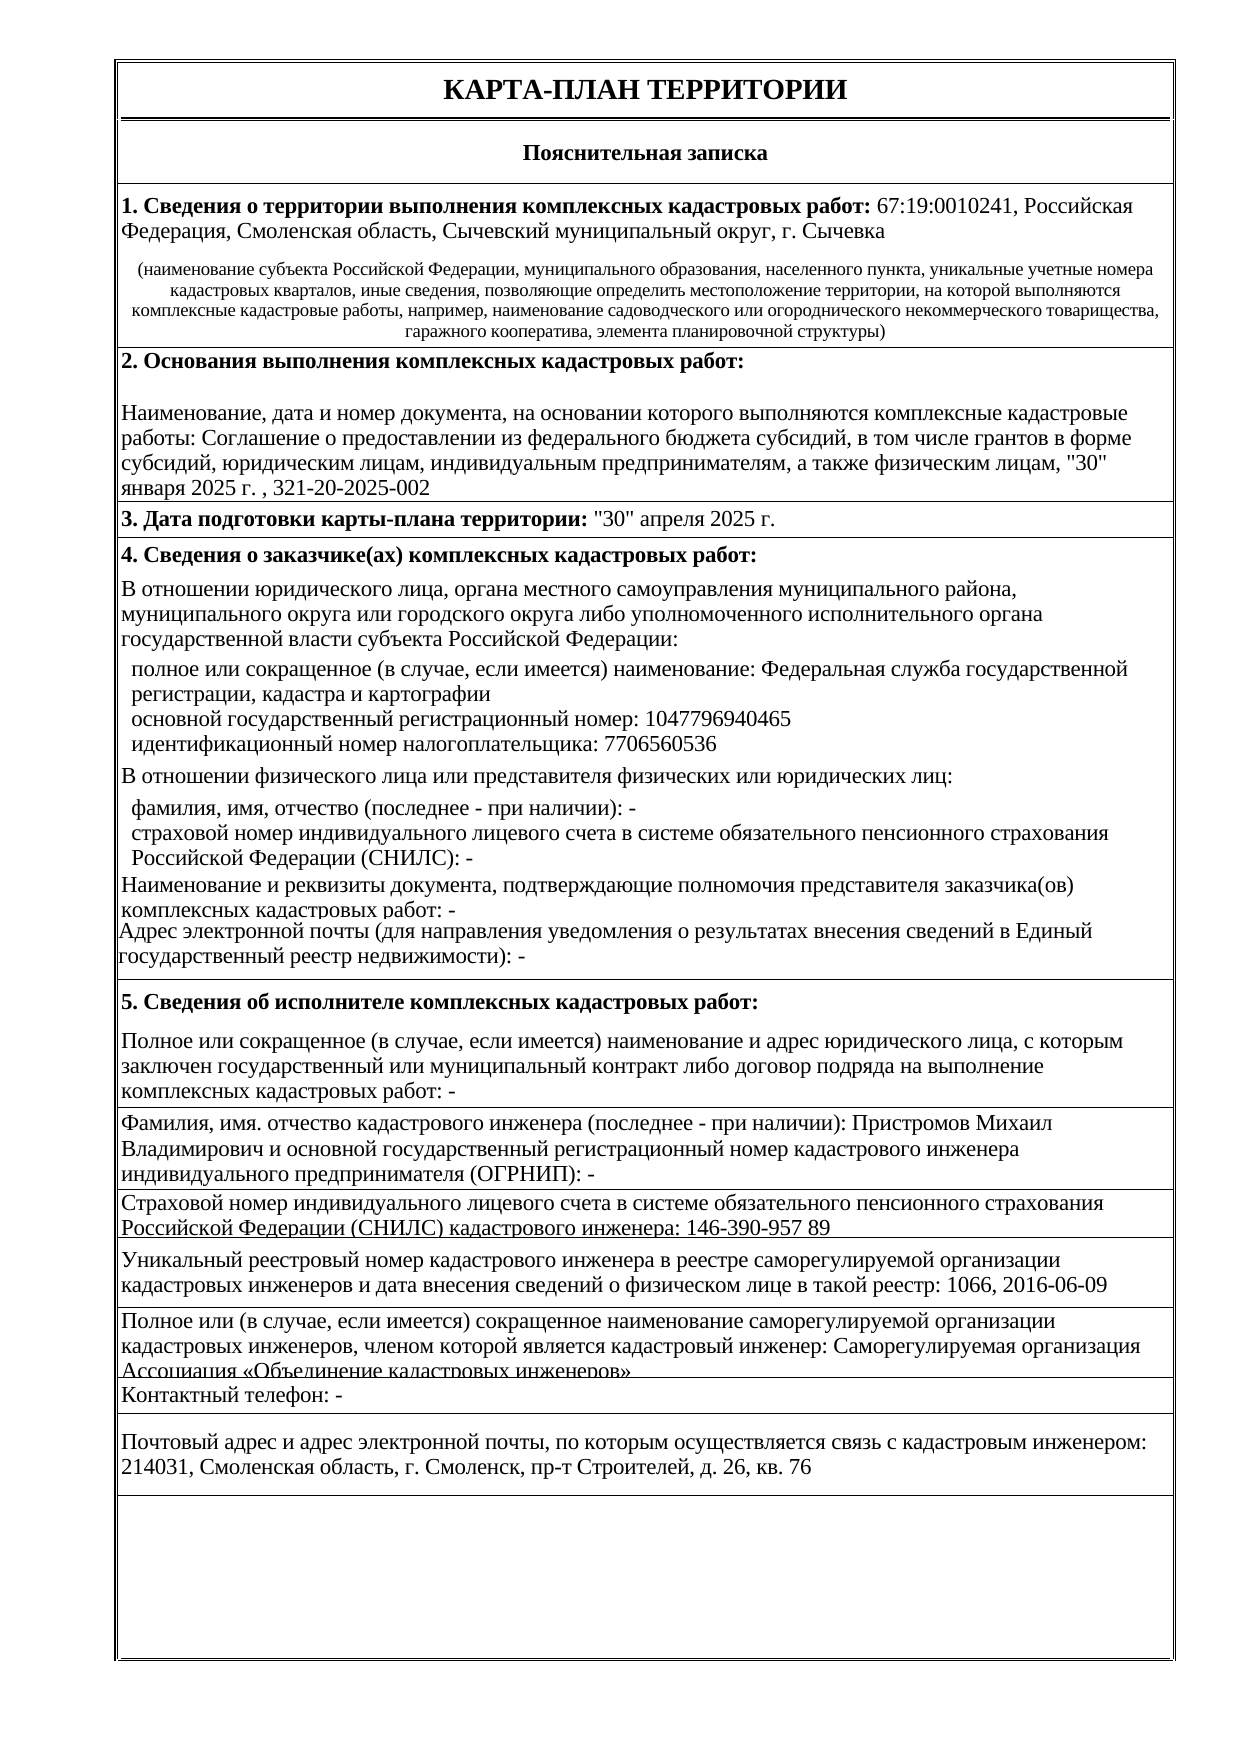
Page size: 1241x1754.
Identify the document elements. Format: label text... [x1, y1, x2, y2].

table_cell В отношении физического лица или представителя физических или юридических лиц: [118, 759, 1173, 793]
table_cell Фамилия, имя. отчество кадастрового инженера (последнее - при наличии): Пристромов Михаил Владимирович и основной государственный регистрационный номер кадастрового инженера индивидуального предпринимателя (ОГРНИП): - [118, 1108, 1173, 1189]
table_cell (наименование субъекта Российской Федерации, муниципального образования, населенного пункта, уникальные учетные номера кадастровых кварталов, иные сведения, позволяющие определить местоположение территории, на которой выполняются комплексные кадастровые работы, например, наименование садоводческого или огороднического некоммерческого товарищества, гаражного кооператива, элемента планировочной структуры) [118, 253, 1173, 347]
table_cell [118, 117, 1173, 123]
table_cell В отношении юридического лица, органа местного самоуправления муниципального района, муниципального округа или городского округа либо уполномоченного исполнительного органа государственной власти субъекта Российской Федерации: [118, 573, 1173, 654]
table_cell 2. Основания выполнения комплексных кадастровых работ: Наименование, дата и номер документа, на основании которого выполняются комплексные кадастровые работы: Соглашение о предоставлении из федерального бюджета субсидий, в том числе грантов в форме субсидий, юридическим лицам, индивидуальным предпринимателям, а также физическим лицам, "30" января 2025 г. , 321-20-2025-002 [118, 348, 1173, 501]
table_cell фамилия, имя, отчество (последнее - при наличии): - страховой номер индивидуального лицевого счета в системе обязательного пенсионного страхования Российской Федерации (СНИЛС): - [118, 793, 1173, 872]
table_cell 4. Сведения о заказчике(ах) комплексных кадастровых работ: [118, 538, 1173, 572]
table_cell Адрес электронной почты (для направления уведомления о результатах внесения сведений в Единый государственный реестр недвижимости): - [118, 919, 1173, 978]
table_cell [118, 1496, 1173, 1657]
table_cell Полное или (в случае, если имеется) сокращенное наименование саморегулируемой организации кадастровых инженеров, членом которой является кадастровый инженер: Саморегулируемая организация Ассоциация «Объединение кадастровых инженеров» [118, 1308, 1173, 1377]
table_cell [116, 1658, 1174, 1687]
table_cell полное или сокращенное (в случае, если имеется) наименование: Федеральная служба государственной регистрации, кадастра и картографии основной государственный регистрационный номер: 1047796940465 идентификационный номер налогоплательщика: 7706560536 [118, 655, 1173, 759]
table_cell Уникальный реестровый номер кадастрового инженера в реестре саморегулируемой организации кадастровых инженеров и дата внесения сведений о физическом лице в такой реестр: 1066, 2016-06-09 [118, 1238, 1173, 1307]
table_cell 5. Сведения об исполнителе комплексных кадастровых работ: [118, 980, 1173, 1025]
table_header КАРТА-ПЛАН ТЕРРИТОРИИ [118, 63, 1173, 117]
table_cell Страховой номер индивидуального лицевого счета в системе обязательного пенсионного страхования Российской Федерации (СНИЛС) кадастрового инженера: 146-390-957 89 [118, 1190, 1173, 1237]
table_cell 3. Дата подготовки карты-плана территории: "30" апреля 2025 г. [118, 502, 1173, 537]
table_cell Контактный телефон: - [118, 1378, 1173, 1413]
table_cell Почтовый адрес и адрес электронной почты, по которым осуществляется связь с кадастровым инженером: 214031, Смоленская область, г. Смоленск, пр-т Строителей, д. 26, кв. 76 [118, 1414, 1173, 1495]
table_cell Пояснительная записка [118, 123, 1173, 183]
table_cell 1. Сведения о территории выполнения комплексных кадастровых работ: 67:19:0010241, Российская Федерация, Смоленская область, Сычевский муниципальный округ, г. Сычевка [118, 184, 1173, 253]
table_cell Наименование и реквизиты документа, подтверждающие полномочия представителя заказчика(ов) комплексных кадастровых работ: - [118, 873, 1173, 919]
table_cell Полное или сокращенное (в случае, если имеется) наименование и адрес юридического лица, с которым заключен государственный или муниципальный контракт либо договор подряда на выполнение комплексных кадастровых работ: - [118, 1025, 1173, 1107]
